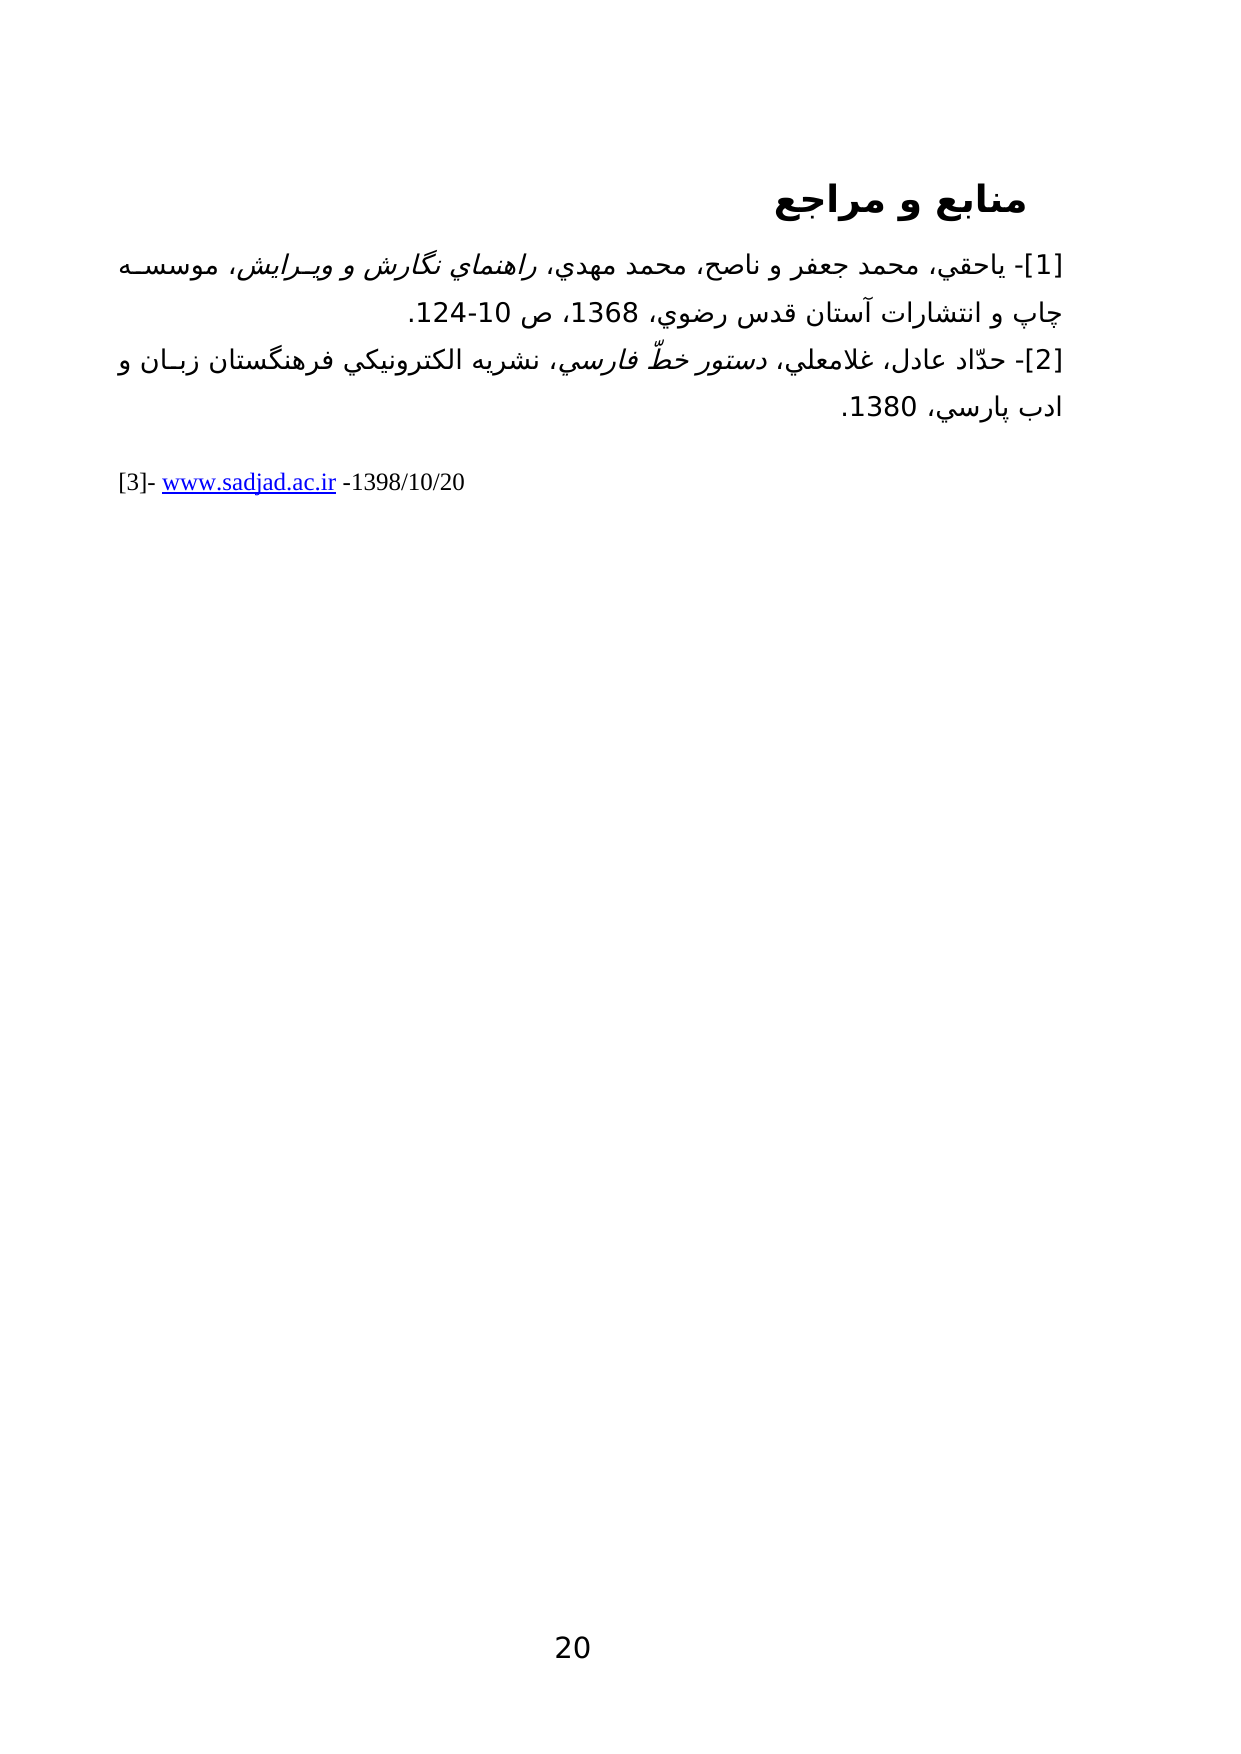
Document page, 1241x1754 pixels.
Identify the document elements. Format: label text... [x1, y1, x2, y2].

text [1]- ياحقي، محمد جعفر و ناصح، محمد مهدي، راهنماي نگارش و ويرايش، موسسه چاپ و انتشارات آستان قدس رضوي، 1368، ص 10-124. [118, 249, 1063, 328]
text [3]- www.sadjad.ac.ir -1398/10/20 [118, 467, 1063, 496]
text [2]- حدّاد عادل، غلامعلي، دستور خطّ فارسي، نشريه الکترونيکي فرهنگستان زبان و ادب پارسي، 1380. [118, 344, 1063, 423]
subtitle منابع و مراجع [118, 177, 1063, 221]
